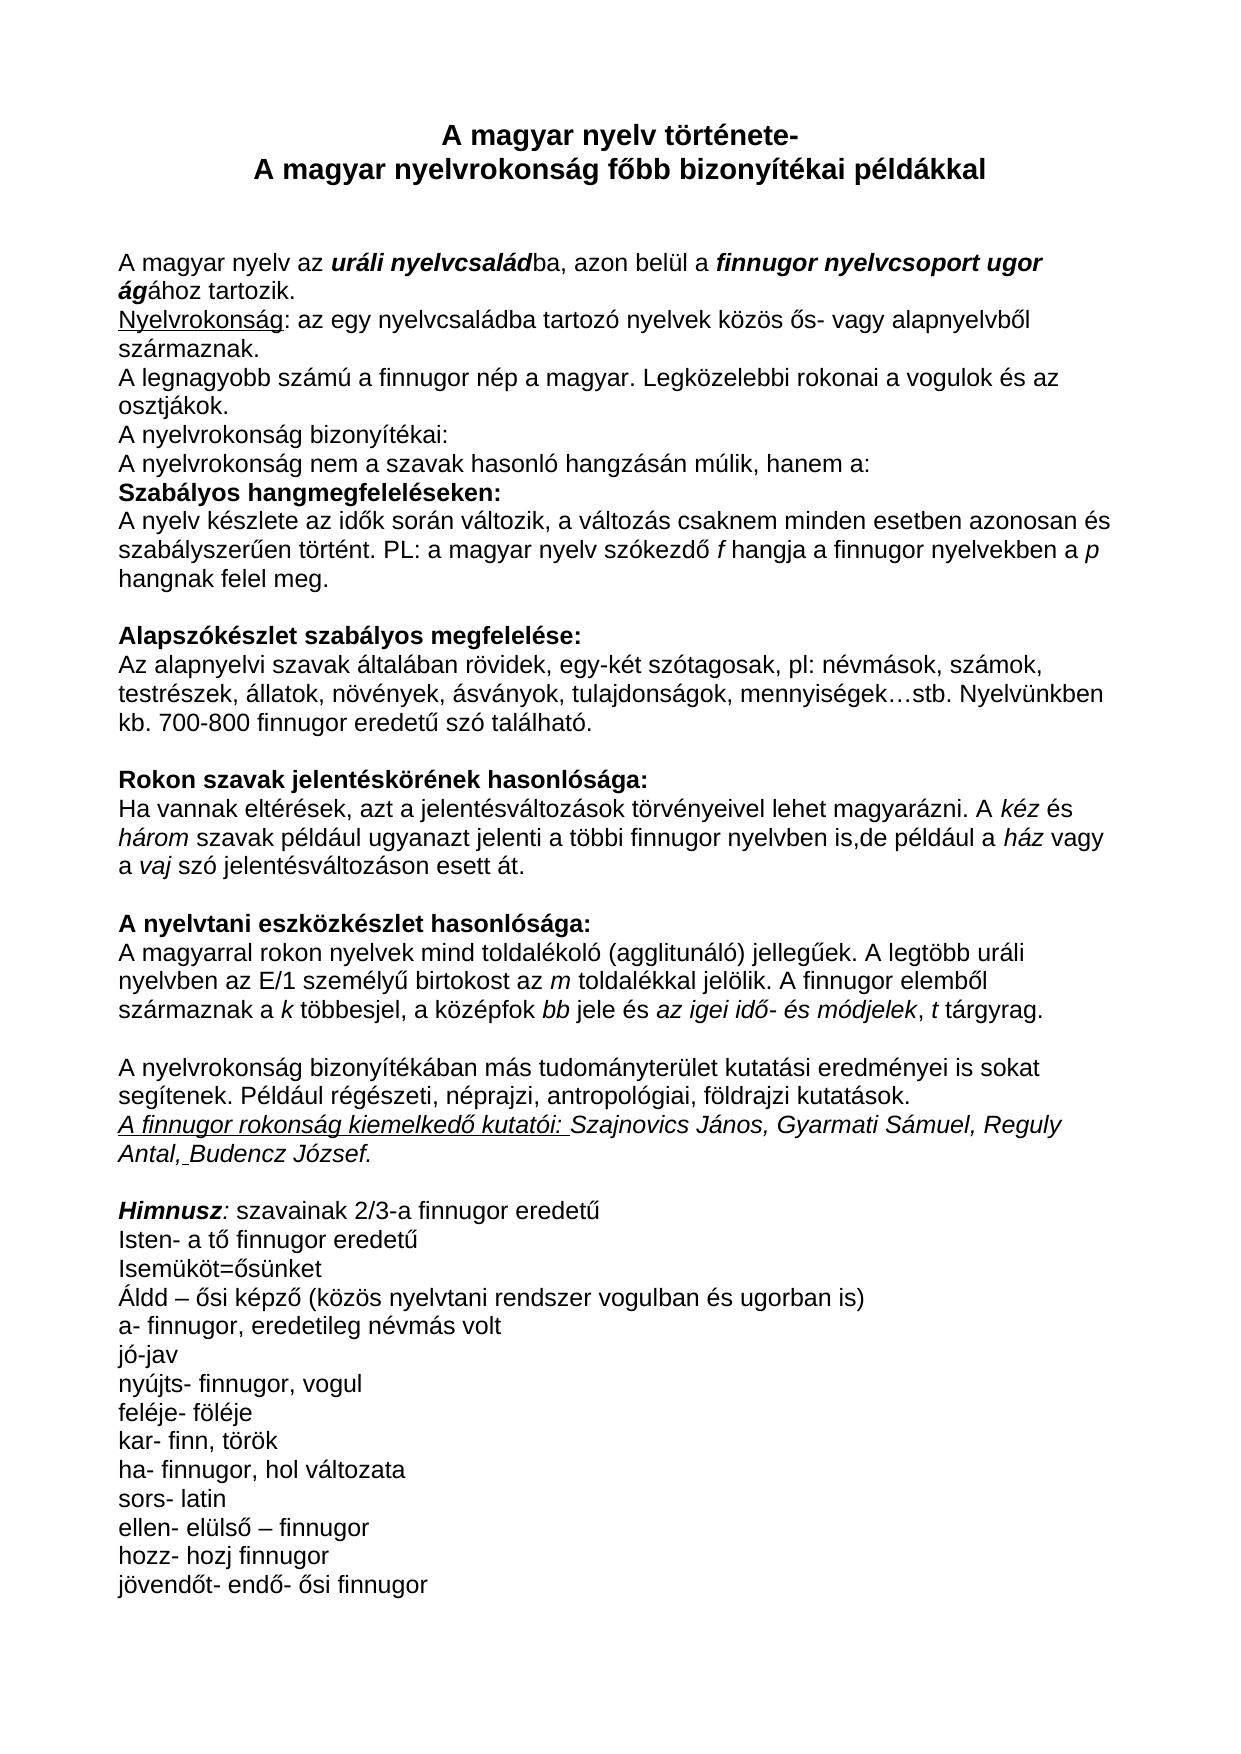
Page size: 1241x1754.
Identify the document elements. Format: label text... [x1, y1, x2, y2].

text A nyelvtani eszközkészlet hasonlósága: [118, 909, 1122, 937]
text kar- finn, török [118, 1426, 1122, 1455]
text Isemüköt=ősünket [118, 1254, 1122, 1282]
text Himnusz: szavainak 2/3-a finnugor eredetű [118, 1196, 1122, 1225]
text Szabályos hangmegfeleléseken: [118, 477, 1122, 506]
text Rokon szavak jelentéskörének hasonlósága: [118, 765, 1122, 794]
text sors- latin [118, 1484, 1122, 1512]
text Alapszókészlet szabályos megfelelése: [118, 621, 1122, 650]
text A nyelvrokonság bizonyítékai: [118, 420, 1122, 449]
text A magyar nyelv története- [118, 118, 1122, 152]
text feléje- föléje [118, 1397, 1122, 1426]
text a- finnugor, eredetileg névmás volt [118, 1311, 1122, 1340]
text ellen- elülső – finnugor [118, 1512, 1122, 1541]
text hozz- hozj finnugor [118, 1541, 1122, 1570]
text nyújts- finnugor, vogul [118, 1369, 1122, 1397]
text Isten- a tő finnugor eredetű [118, 1225, 1122, 1254]
text jó-jav [118, 1340, 1122, 1369]
text Az alapnyelvi szavak általában rövidek, egy-két szótagosak, pl: névmások, számok, testrészek, állatok, növények, ásványok, tulajdonságok, mennyiségek…stb. Nyelvünkben kb. 700-800 finnugor eredetű szó található. [118, 650, 1122, 736]
text Ha vannak eltérések, azt a jelentésváltozások törvényeivel lehet magyarázni. A kéz és három szavak például ugyanazt jelenti a többi finnugor nyelvben is,de például a ház vagy a vaj szó jelentésváltozáson esett át. [118, 794, 1122, 880]
text A nyelvrokonság bizonyítékában más tudományterület kutatási eredményei is sokat segítenek. Például régészeti, néprajzi, antropológiai, földrajzi kutatások. [118, 1052, 1122, 1110]
text A nyelvrokonság nem a szavak hasonló hangzásán múlik, hanem a: [118, 449, 1122, 477]
text Áldd – ősi képző (közös nyelvtani rendszer vogulban és ugorban is) [118, 1282, 1122, 1311]
text A magyarral rokon nyelvek mind toldalékoló (agglitunáló) jellegűek. A legtöbb uráli nyelvben az E/1 személyű birtokost az m toldalékkal jelölik. A finnugor elemből származnak a k többesjel, a középfok bb jele és az igei idő- és módjelek, t tárgyrag. [118, 937, 1122, 1024]
text jövendőt- endő- ősi finnugor [118, 1570, 1122, 1599]
text Nyelvrokonság: az egy nyelvcsaládba tartozó nyelvek közös ős- vagy alapnyelvből származnak. [118, 305, 1122, 362]
text A finnugor rokonság kiemelkedő kutatói: Szajnovics János, Gyarmati Sámuel, Reguly Antal, Budencz József. [118, 1110, 1122, 1167]
text A magyar nyelvrokonság főbb bizonyítékai példákkal [118, 152, 1122, 185]
text A legnagyobb számú a finnugor nép a magyar. Legközelebbi rokonai a vogulok és az osztjákok. [118, 362, 1122, 420]
text A magyar nyelv az uráli nyelvcsaládba, azon belül a finnugor nyelvcsoport ugor ágához tartozik. [118, 247, 1122, 305]
text ha- finnugor, hol változata [118, 1455, 1122, 1484]
text A nyelv készlete az idők során változik, a változás csaknem minden esetben azonosan és szabályszerűen történt. PL: a magyar nyelv szókezdő f hangja a finnugor nyelvekben a p hangnak felel meg. [118, 506, 1122, 592]
